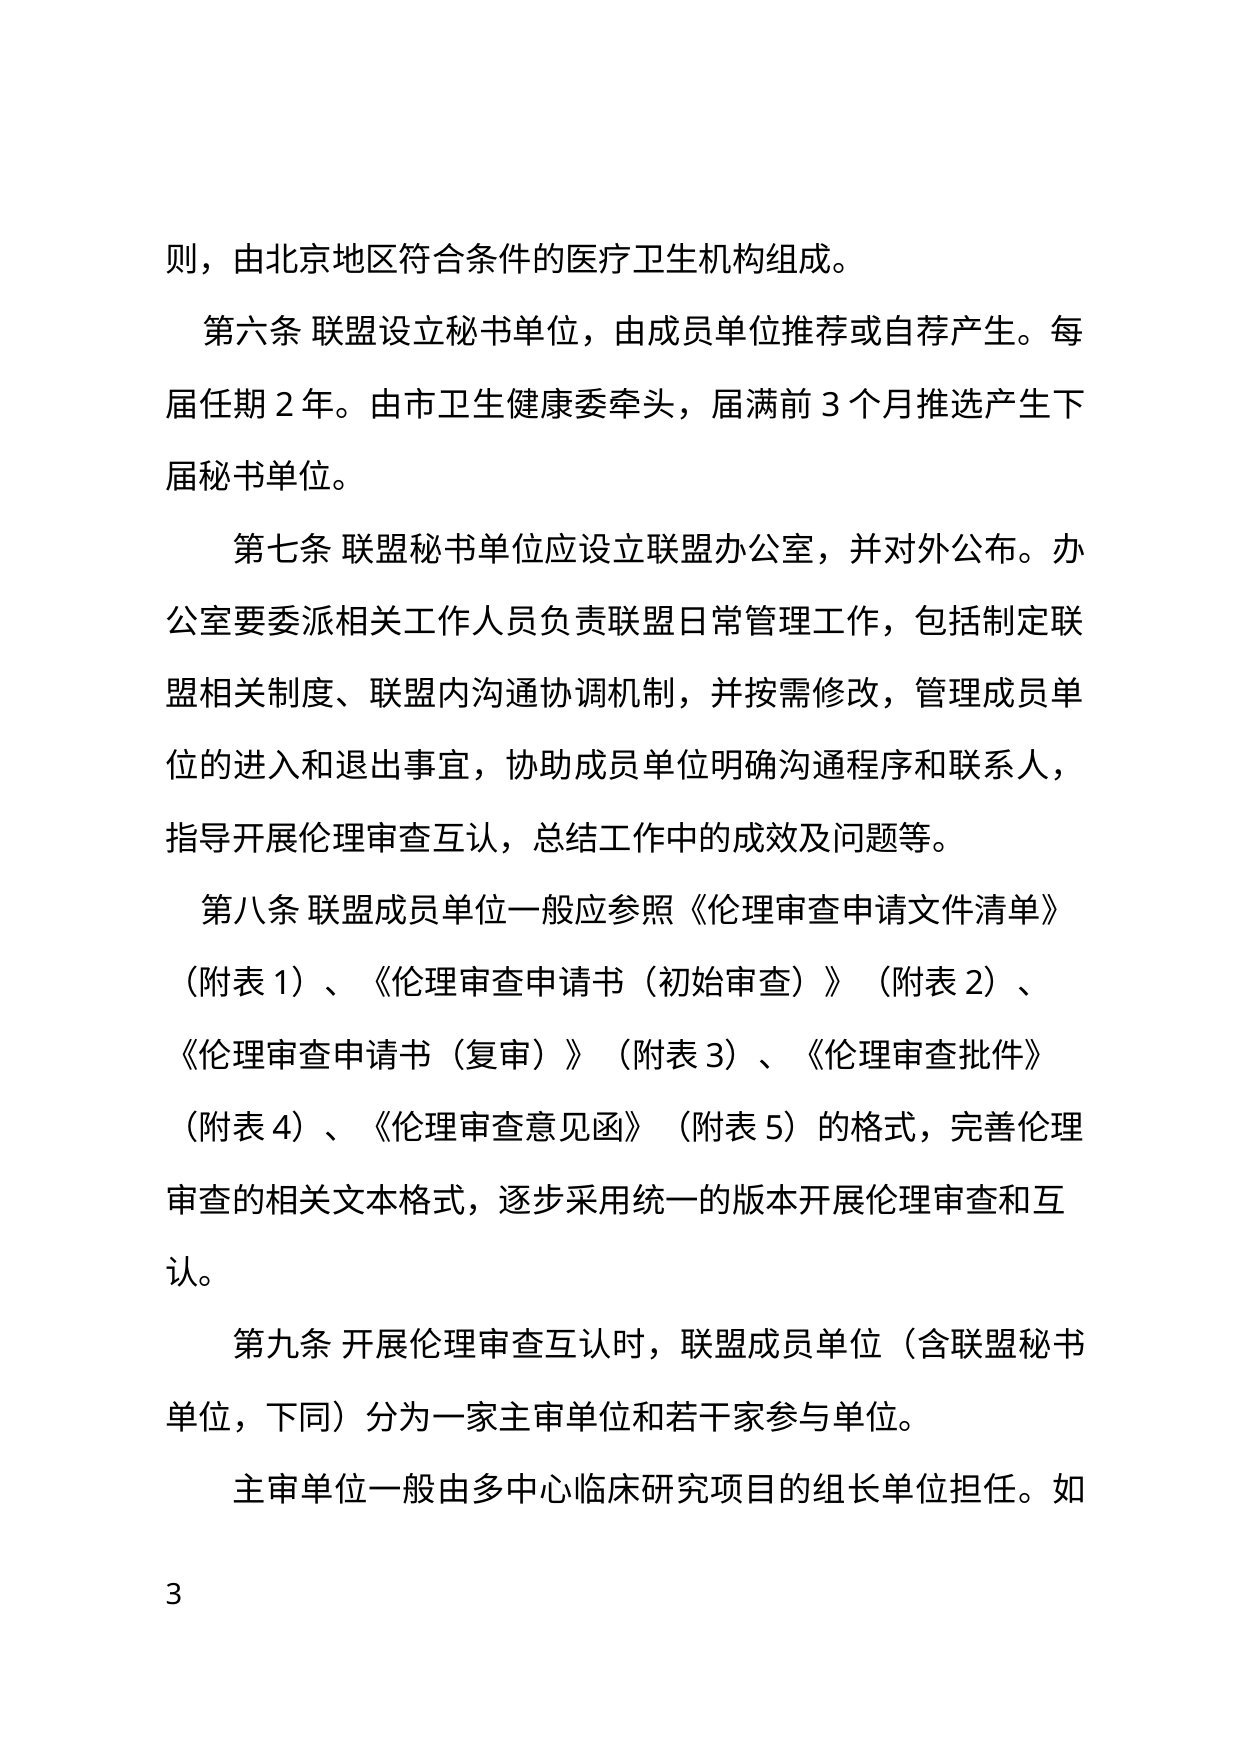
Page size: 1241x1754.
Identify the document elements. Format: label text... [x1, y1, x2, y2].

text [165, 233, 1087, 281]
text 第八条 联盟成员单位一般应参照《伦理审查申请文件清单》（附表1）、《伦理审查申请书（初始审查）》（附表2）、《伦理审查申请书（复审）》（附表3）、《伦理审查批件》（附表4）、《伦理审查意见函》（附表5）的格式，完善伦理审查的相关文本格式，逐步采用统一的版本开展伦理审查和互认。 [165, 884, 1087, 1294]
text 第六条 联盟设立秘书单位，由成员单位推荐或自荐产生。每届任期2年。由市卫生健康委牵头，届满前3个月推选产生下届秘书单位。 [165, 305, 1087, 498]
text 第九条 开展伦理审查互认时，联盟成员单位（含联盟秘书单位，下同）分为一家主审单位和若干家参与单位。 [165, 1318, 1087, 1439]
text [165, 1463, 1087, 1511]
text 第七条 联盟秘书单位应设立联盟办公室，并对外公布。办公室要委派相关工作人员负责联盟日常管理工作，包括制定联盟相关制度、联盟内沟通协调机制，并按需修改，管理成员单位的进入和退出事宜，协助成员单位明确沟通程序和联系人，指导开展伦理审查互认，总结工作中的成效及问题等。 [165, 522, 1087, 860]
